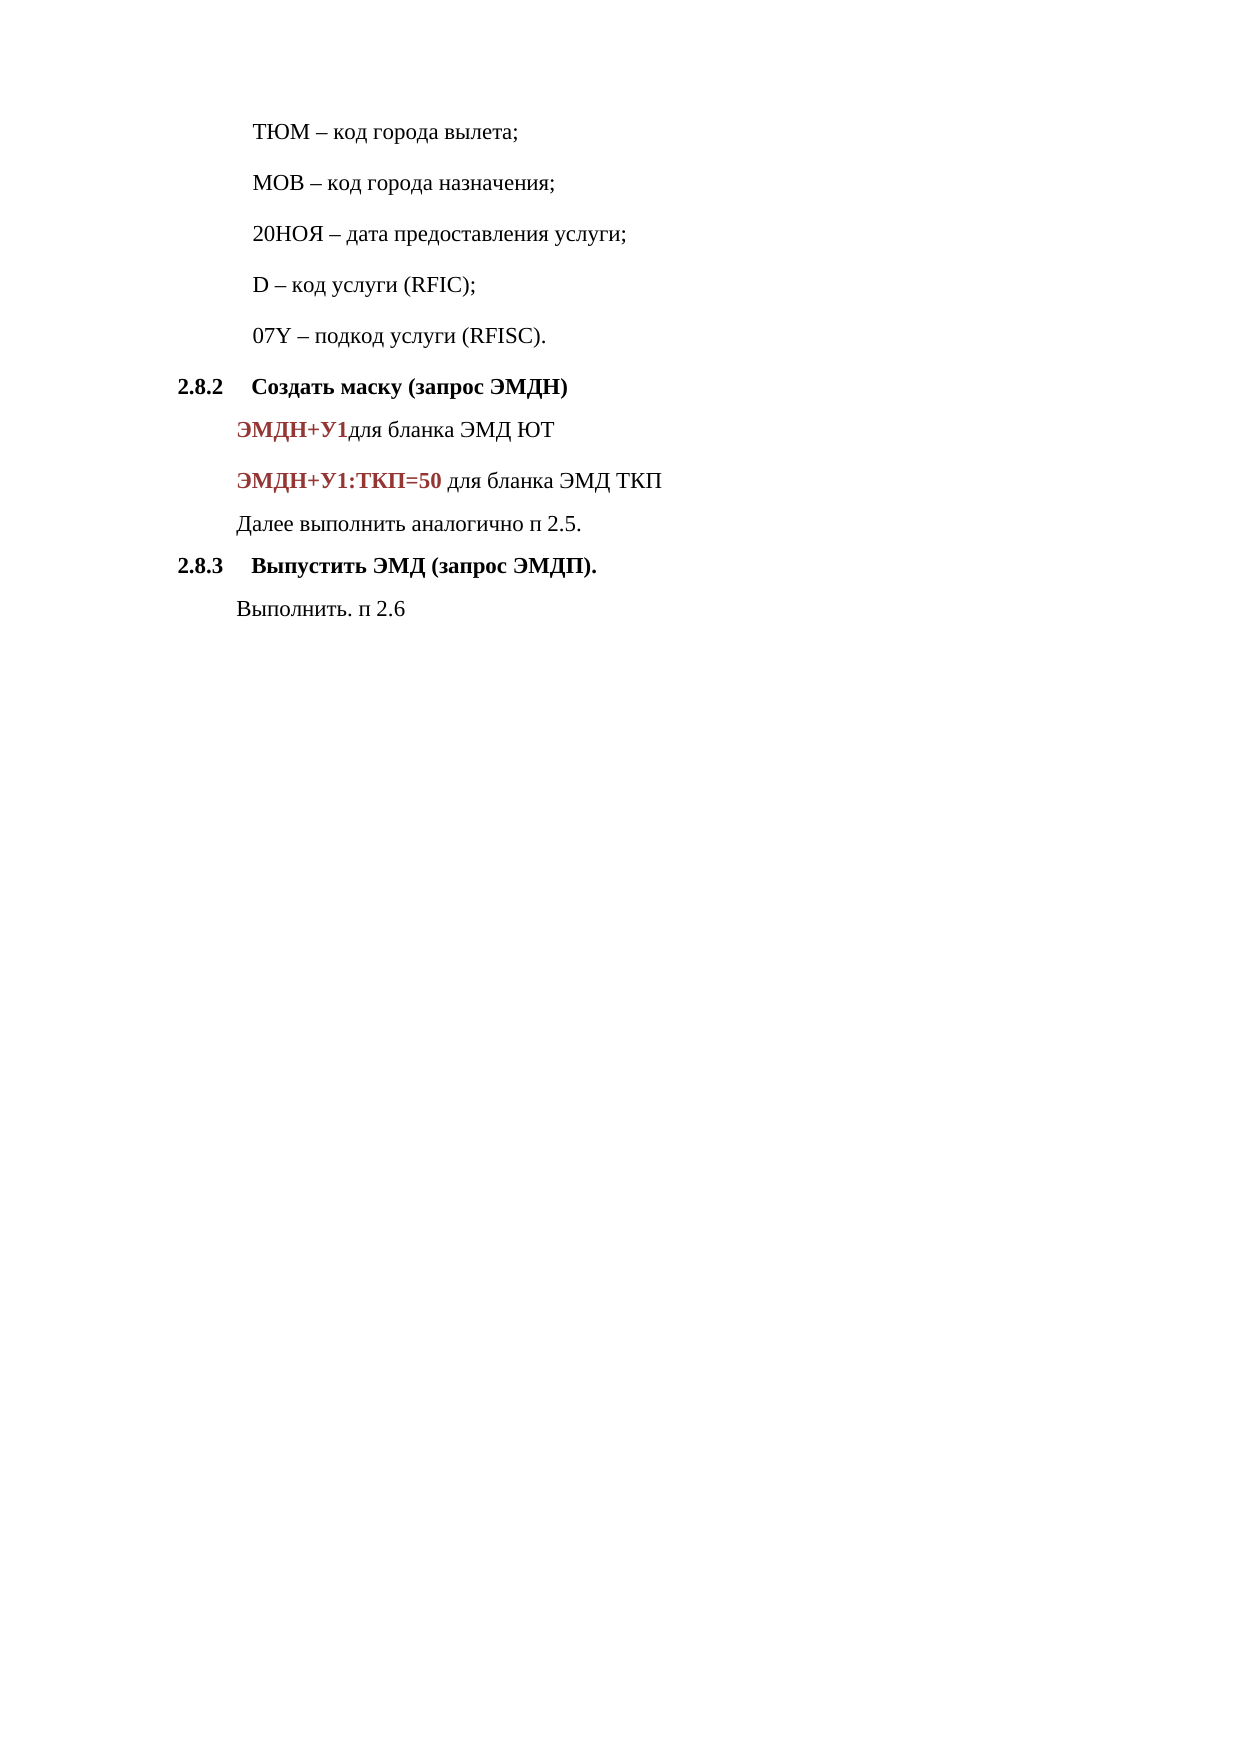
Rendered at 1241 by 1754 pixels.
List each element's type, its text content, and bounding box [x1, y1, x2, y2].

list Создать маску (запрос ЭМДН) [177, 373, 1152, 400]
text 20НОЯ – дата предоставления услуги; [252, 220, 1152, 247]
text Далее выполнить аналогично п 2.5. [236, 510, 1152, 536]
text МОВ – код города назначения; [252, 169, 1152, 196]
text ЭМДН+У1для бланка ЭМД ЮТ [236, 416, 1152, 442]
text ТЮМ – код города вылета; [252, 118, 1152, 144]
list Выпустить ЭМД (запрос ЭМДП). [177, 552, 1152, 579]
text D – код услуги (RFIC); [252, 271, 1152, 298]
text 07Y – подкод услуги (RFISC). [252, 322, 1152, 349]
text Выполнить. п 2.6 [236, 595, 1152, 622]
text ЭМДН+У1:ТКП=50 для бланка ЭМД ТКП [236, 467, 1152, 493]
